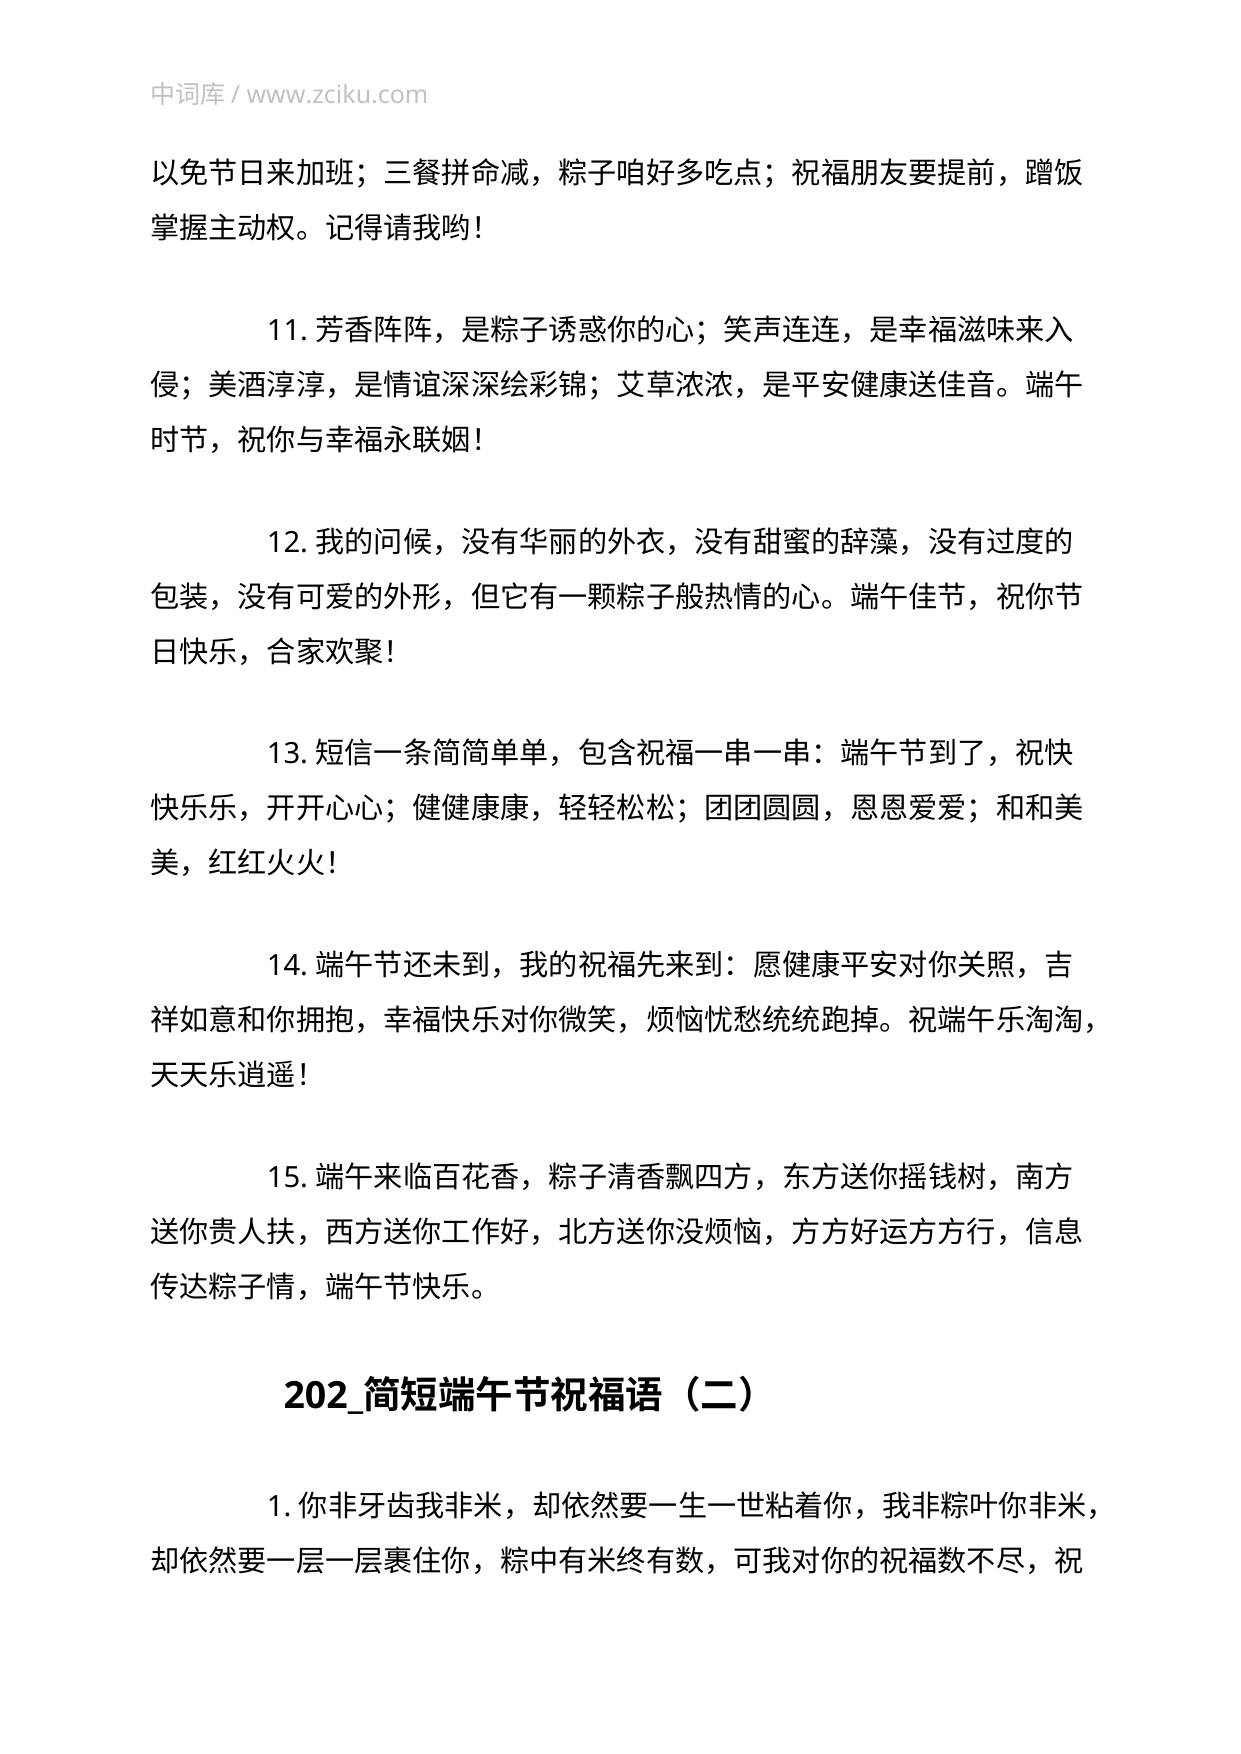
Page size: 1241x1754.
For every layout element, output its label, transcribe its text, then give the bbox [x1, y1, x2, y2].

text 14. 端午节还未到，我的祝福先来到：愿健康平安对你关照，吉祥如意和你拥抱，幸福快乐对你微笑，烦恼忧愁统统跑掉。祝端午乐淘淘，天天乐逍遥！ [150, 942, 1090, 1094]
text 12. 我的问候，没有华丽的外衣，没有甜蜜的辞藻，没有过度的包装，没有可爱的外形，但它有一颗粽子般热情的心。端午佳节，祝你节日快乐，合家欢聚！ [150, 518, 1090, 671]
text 15. 端午来临百花香，粽子清香飘四方，东方送你摇钱树，南方送你贵人扶，西方送你工作好，北方送你没烦恼，方方好运方方行，信息传达粽子情，端午节快乐。 [150, 1153, 1090, 1306]
text 202_简短端午节祝福语（二） [150, 1365, 1090, 1419]
text 11. 芳香阵阵，是粽子诱惑你的心；笑声连连，是幸福滋味来入侵；美酒淳淳，是情谊深深绘彩锦；艾草浓浓，是平安健康送佳音。端午时节，祝你与幸福永联姻！ [150, 307, 1090, 459]
text 13. 短信一条简简单单，包含祝福一串一串：端午节到了，祝快快乐乐，开开心心；健健康康，轻轻松松；团团圆圆，恩恩爱爱；和和美美，红红火火！ [150, 730, 1090, 882]
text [150, 150, 1090, 247]
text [150, 1483, 1090, 1580]
